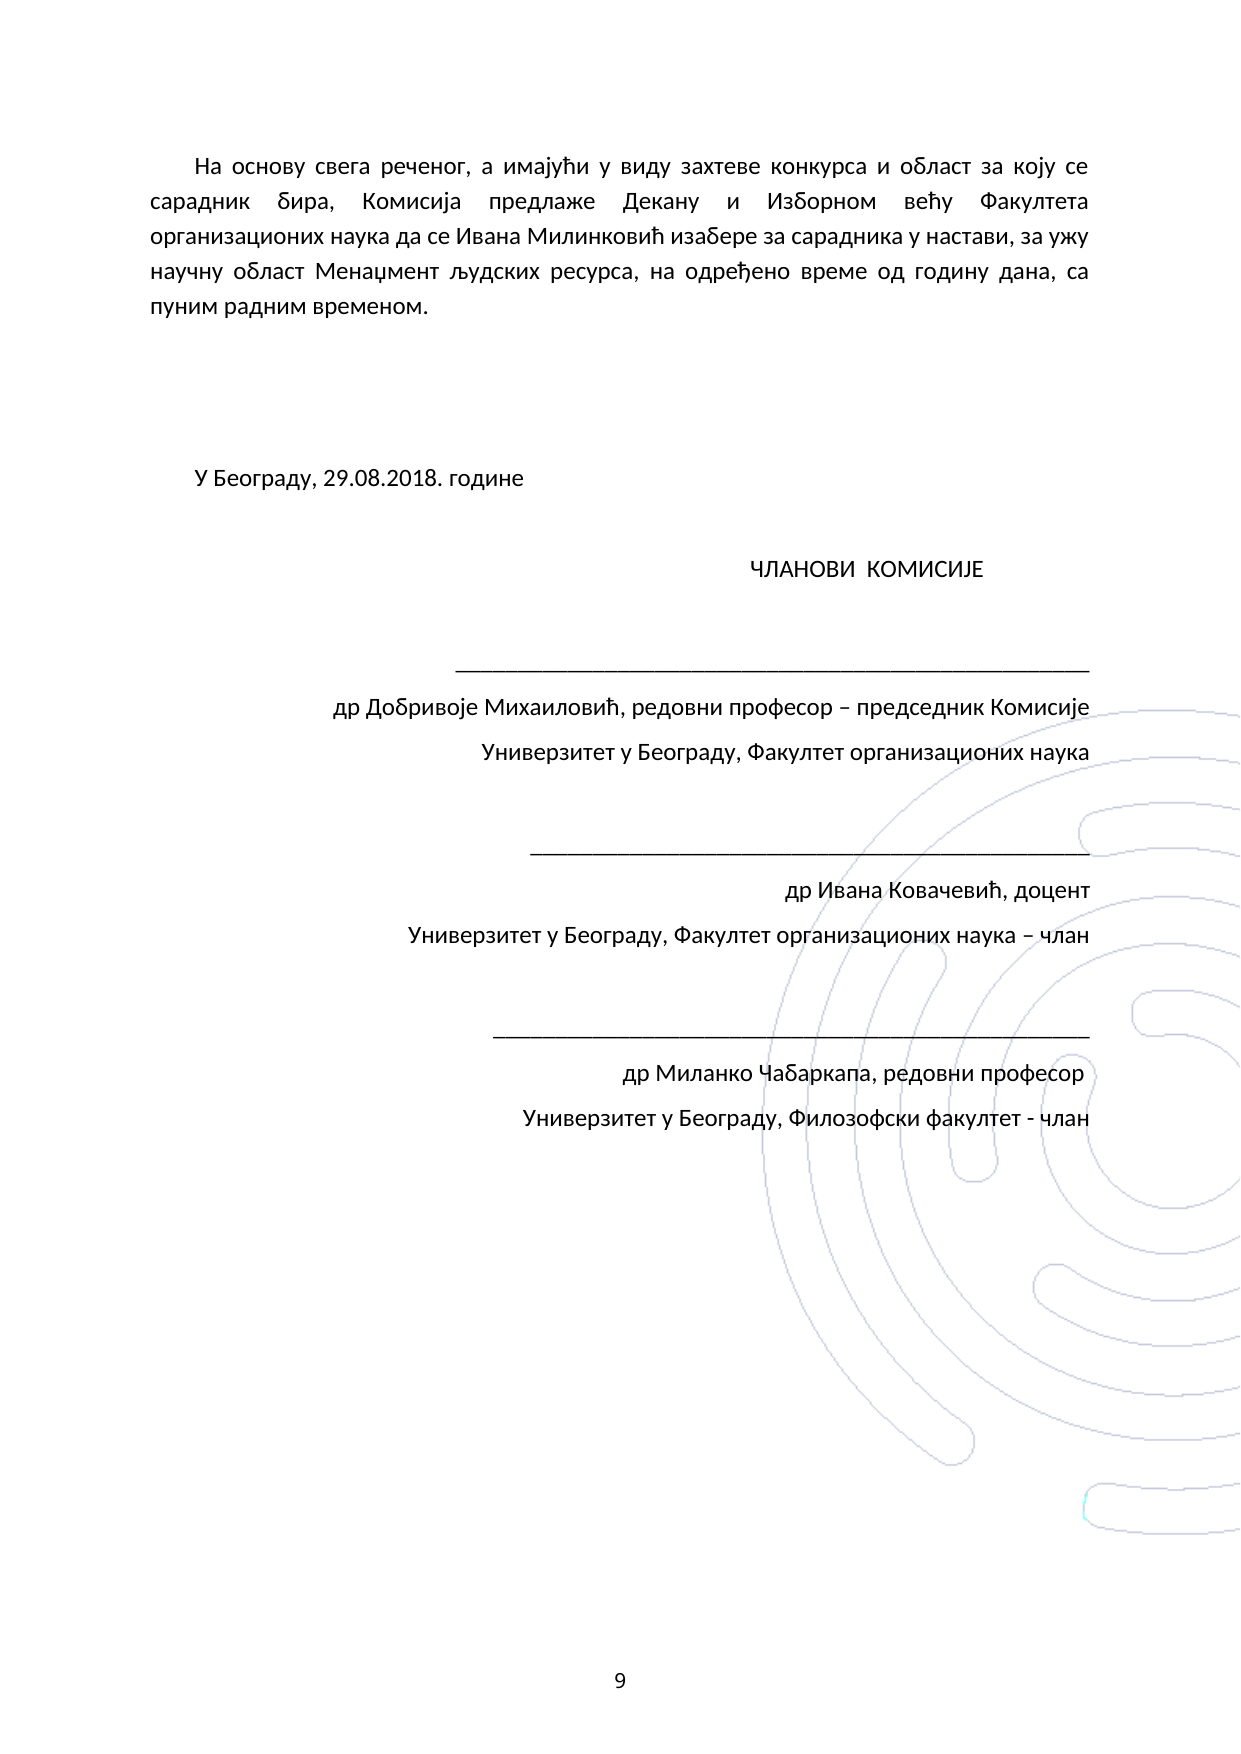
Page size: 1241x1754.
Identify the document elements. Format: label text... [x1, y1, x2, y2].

text др Добривоје Михаиловић, редовни професор – председник Комисије [150, 691, 1090, 721]
text др Милaнко Чабаркапа, редовни професор Универзитет у Београду, Филозофски факултет - члан [150, 1057, 1090, 1133]
text На основу свега реченог, а имајући у виду захтеве конкурса и област за коју се сарадник бира, Комисија предлаже Декану и Изборном већу Факултета организационих наука да се Ивана Милинковић изабере за сарадника у настави, за ужу научну област Менаџмент људских ресурса, на одређено време од годину дана, са пуним радним временом. [150, 150, 1090, 321]
text У Београду, 29.08.2018. године [150, 462, 1090, 493]
text ___________________________________________________ [150, 645, 1090, 676]
text ________________________________________________ [150, 1011, 1090, 1041]
text _____________________________________________ [150, 828, 1090, 858]
text Универзитет у Београду, Факултет организационих наука [150, 737, 1090, 767]
picture [751, 699, 1241, 1549]
text Универзитет у Београду, Факултет организационих наука – члан [150, 919, 1090, 950]
text ЧЛАНОВИ КОМИСИЈЕ [750, 554, 1090, 584]
text др Ивана Ковачевић, доцент [150, 874, 1090, 904]
